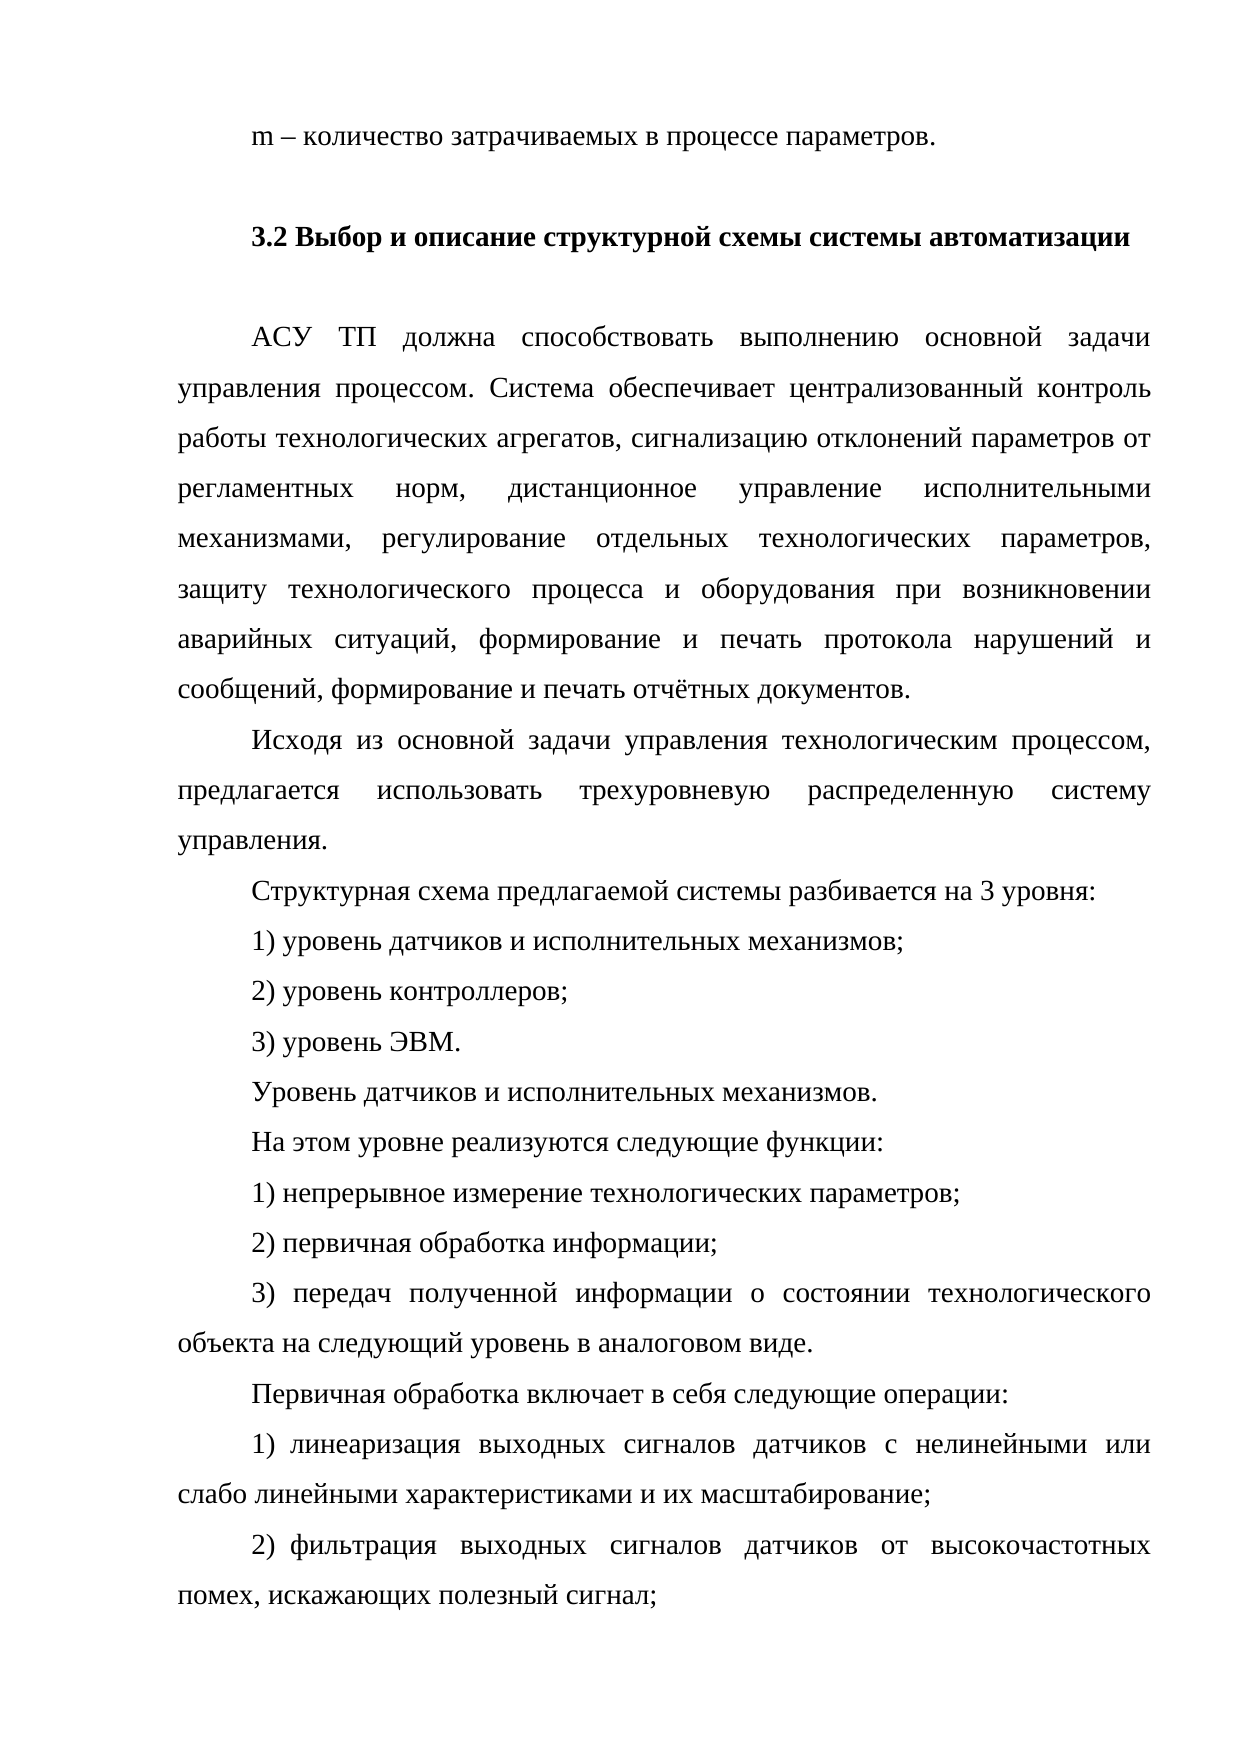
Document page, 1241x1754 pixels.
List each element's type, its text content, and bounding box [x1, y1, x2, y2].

text 2) первичная обработка информации; [177, 1225, 1152, 1258]
list линеаризация выходных сигналов датчиков с нелинейными или слабо линейными характеристиками и их масштабирование; [177, 1426, 1152, 1510]
text Первичная обработка включает в себя следующие операции: [177, 1376, 1152, 1409]
text 3) передач полученной информации о состоянии технологического объекта на следующий уровень в аналоговом виде. [177, 1275, 1152, 1359]
text 3.2 Выбор и описание структурной схемы системы автоматизации [177, 219, 1152, 252]
text 2) уровень контроллеров; [177, 973, 1152, 1007]
text Исходя из основной задачи управления технологическим процессом, предлагается использовать трехуровневую распределенную систему управления. [177, 722, 1152, 856]
text 3) уровень ЭВМ. [177, 1024, 1152, 1057]
text 1) непрерывное измерение технологических параметров; [177, 1175, 1152, 1208]
text 1) уровень датчиков и исполнительных механизмов; [177, 923, 1152, 957]
list фильтрация выходных сигналов датчиков от высокочастотных помех, искажающих полезный сигнал; [177, 1527, 1152, 1611]
text Уровень датчиков и исполнительных механизмов. [177, 1074, 1152, 1108]
text На этом уровне реализуются следующие функции: [177, 1124, 1152, 1158]
text АСУ ТП должна способствовать выполнению основной задачи управления процессом. Система обеспечивает централизованный контроль работы технологических агрегатов, сигнализацию отклонений параметров от регламентных норм, дистанционное управление исполнительными механизмами, регулирование отдельных технологических параметров, защиту технологического процесса и оборудования при возникновении аварийных ситуаций, формирование и печать протокола нарушений и сообщений, формирование и печать отчётных документов. [177, 319, 1152, 705]
text m – количество затрачиваемых в процессе параметров. [177, 118, 1152, 152]
text Структурная схема предлагаемой системы разбивается на 3 уровня: [177, 873, 1152, 906]
